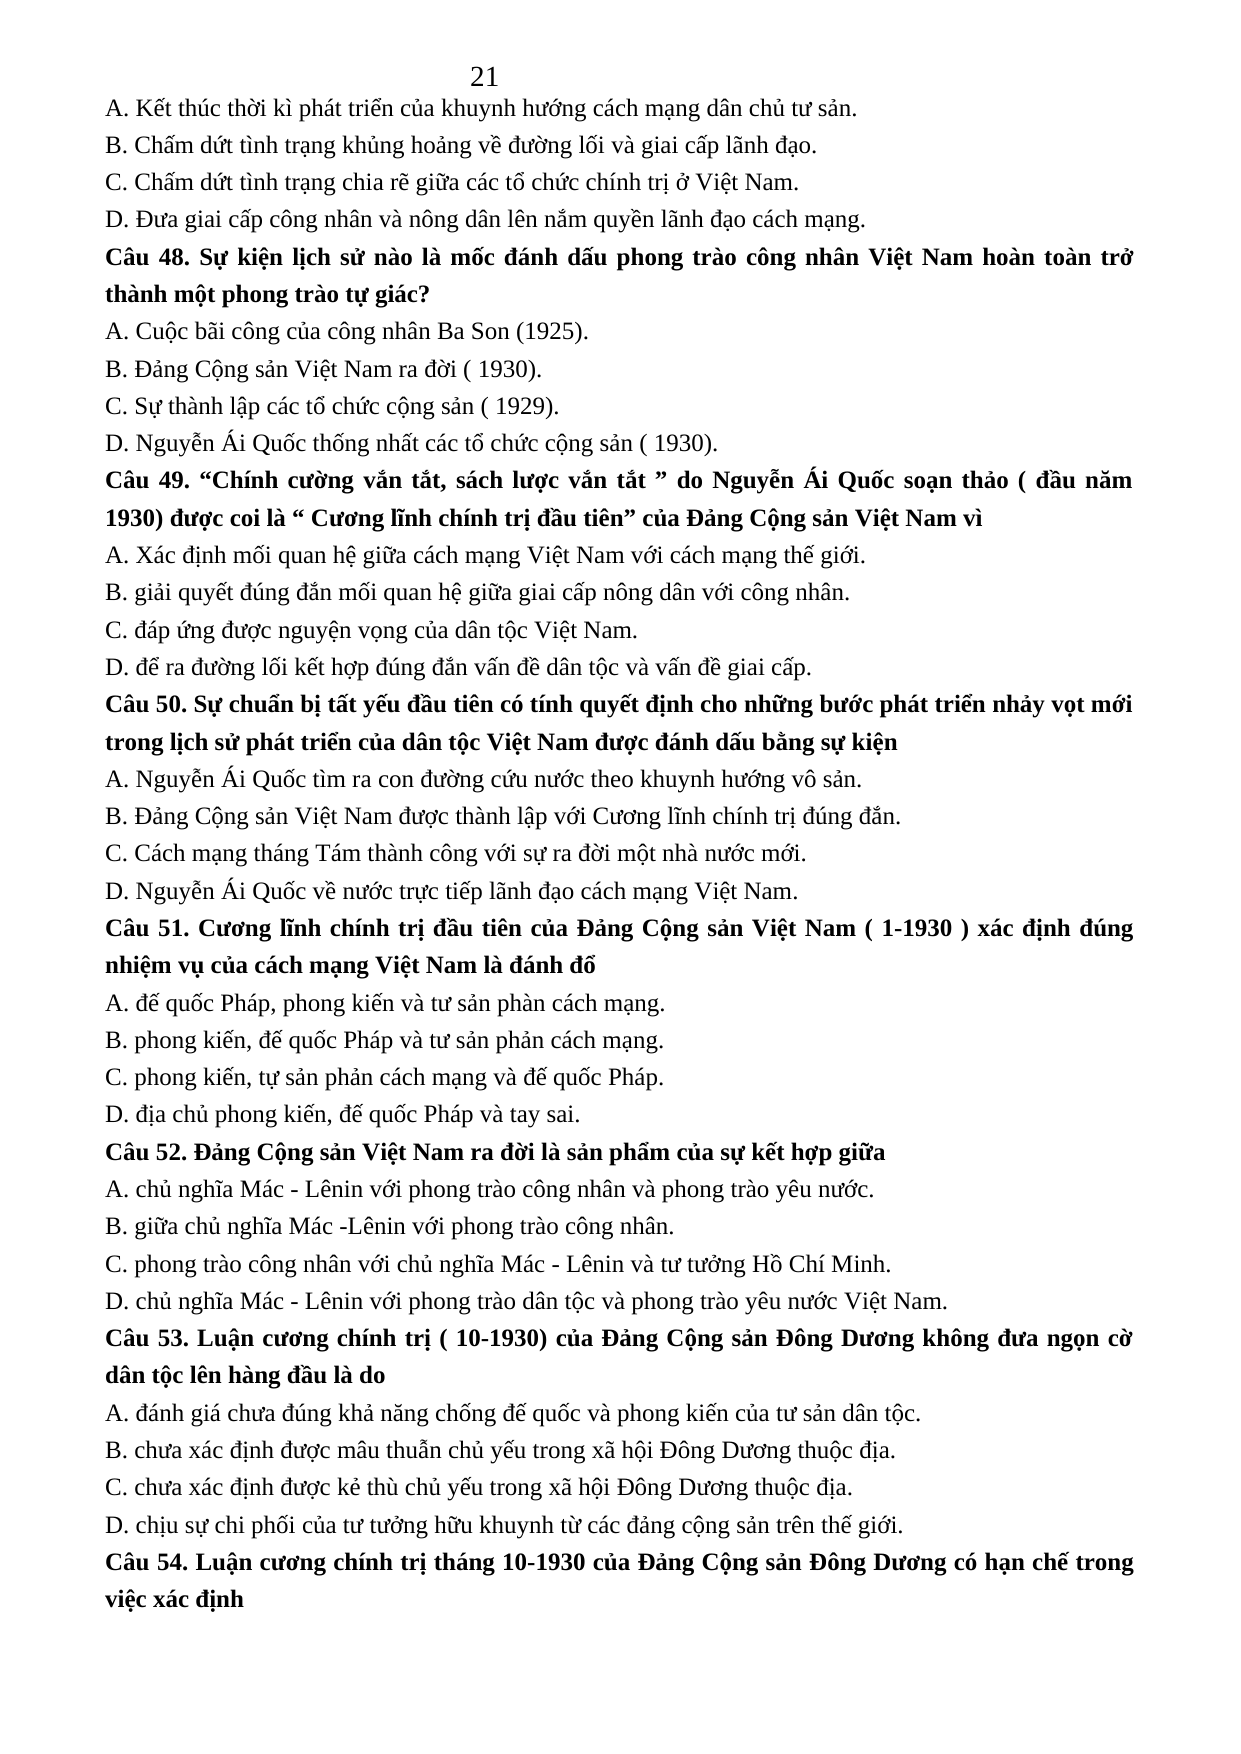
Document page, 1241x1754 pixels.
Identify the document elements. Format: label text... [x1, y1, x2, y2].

text B. chưa xác định được mâu thuẫn chủ yếu trong xã hội Đông Dương thuộc địa. [105, 1435, 1135, 1464]
text D. Đưa giai cấp công nhân và nông dân lên nắm quyền lãnh đạo cách mạng. [105, 204, 1135, 233]
text Câu 53. Luận cương chính trị ( 10-1930) của Đảng Cộng sản Đông Dương không đưa ngọn cờ dân tộc lên hàng đầu là do [105, 1323, 1135, 1389]
text D. Nguyễn Ái Quốc về nước trực tiếp lãnh đạo cách mạng Việt Nam. [105, 876, 1135, 904]
text Câu 51. Cương lĩnh chính trị đầu tiên của Đảng Cộng sản Việt Nam ( 1-1930 ) xác định đúng nhiệm vụ của cách mạng Việt Nam là đánh đổ [105, 913, 1135, 979]
text A. Cuộc bãi công của công nhân Ba Son (1925). [105, 316, 1135, 345]
text A. chủ nghĩa Mác - Lênin với phong trào công nhân và phong trào yêu nước. [105, 1174, 1135, 1203]
text D. để ra đường lối kết hợp đúng đắn vấn đề dân tộc và vấn đề giai cấp. [105, 652, 1135, 681]
text C. Chấm dứt tình trạng chia rẽ giữa các tổ chức chính trị ở Việt Nam. [105, 167, 1135, 196]
text C. phong trào công nhân với chủ nghĩa Mác - Lênin và tư tưởng Hồ Chí Minh. [105, 1249, 1135, 1277]
text B. Đảng Cộng sản Việt Nam được thành lập với Cương lĩnh chính trị đúng đắn. [105, 801, 1135, 830]
text D. chịu sự chi phối của tư tưởng hữu khuynh từ các đảng cộng sản trên thế giới. [105, 1510, 1135, 1538]
text A. Nguyễn Ái Quốc tìm ra con đường cứu nước theo khuynh hướng vô sản. [105, 764, 1135, 793]
text B. Đảng Cộng sản Việt Nam ra đời ( 1930). [105, 354, 1135, 382]
text A. đế quốc Pháp, phong kiến và tư sản phàn cách mạng. [105, 988, 1135, 1016]
text D. Nguyễn Ái Quốc thống nhất các tổ chức cộng sản ( 1930). [105, 428, 1135, 457]
text C. phong kiến, tự sản phản cách mạng và đế quốc Pháp. [105, 1062, 1135, 1091]
text Câu 49. “Chính cường vắn tắt, sách lược vắn tắt ” do Nguyễn Ái Quốc soạn thảo ( đầu năm 1930) được coi là “ Cương lĩnh chính trị đầu tiên” của Đảng Cộng sản Việt Nam vì [105, 466, 1135, 532]
text Câu 50. Sự chuẩn bị tất yếu đầu tiên có tính quyết định cho những bước phát triển nhảy vọt mới trong lịch sử phát triển của dân tộc Việt Nam được đánh dấu bằng sự kiện [105, 689, 1135, 755]
text C. đáp ứng được nguyện vọng của dân tộc Việt Nam. [105, 615, 1135, 643]
text B. giữa chủ nghĩa Mác -Lênin với phong trào công nhân. [105, 1211, 1135, 1240]
text A. Xác định mối quan hệ giữa cách mạng Việt Nam với cách mạng thế giới. [105, 540, 1135, 569]
text D. địa chủ phong kiến, đế quốc Pháp và tay sai. [105, 1099, 1135, 1128]
text B. phong kiến, đế quốc Pháp và tư sản phản cách mạng. [105, 1025, 1135, 1054]
text Câu 52. Đảng Cộng sản Việt Nam ra đời là sản phẩm của sự kết hợp giữa [105, 1137, 1135, 1166]
text D. chủ nghĩa Mác - Lênin với phong trào dân tộc và phong trào yêu nước Việt Nam. [105, 1286, 1135, 1315]
text B. giải quyết đúng đắn mối quan hệ giữa giai cấp nông dân với công nhân. [105, 577, 1135, 606]
text Câu 48. Sự kiện lịch sử nào là mốc đánh dấu phong trào công nhân Việt Nam hoàn toàn trở thành một phong trào tự giác? [105, 242, 1135, 308]
text C. Cách mạng tháng Tám thành công với sự ra đời một nhà nước mới. [105, 838, 1135, 867]
text Câu 54. Luận cương chính trị tháng 10-1930 của Đảng Cộng sản Đông Dương có hạn chế trong việc xác định [105, 1547, 1135, 1613]
text A. đánh giá chưa đúng khả năng chống đế quốc và phong kiến của tư sản dân tộc. [105, 1398, 1135, 1427]
text C. Sự thành lập các tổ chức cộng sản ( 1929). [105, 391, 1135, 420]
text A. Kết thúc thời kì phát triển của khuynh hướng cách mạng dân chủ tư sản. [105, 93, 1135, 121]
text C. chưa xác định được kẻ thù chủ yếu trong xã hội Đông Dương thuộc địa. [105, 1472, 1135, 1501]
text B. Chấm dứt tình trạng khủng hoảng về đường lối và giai cấp lãnh đạo. [105, 130, 1135, 159]
